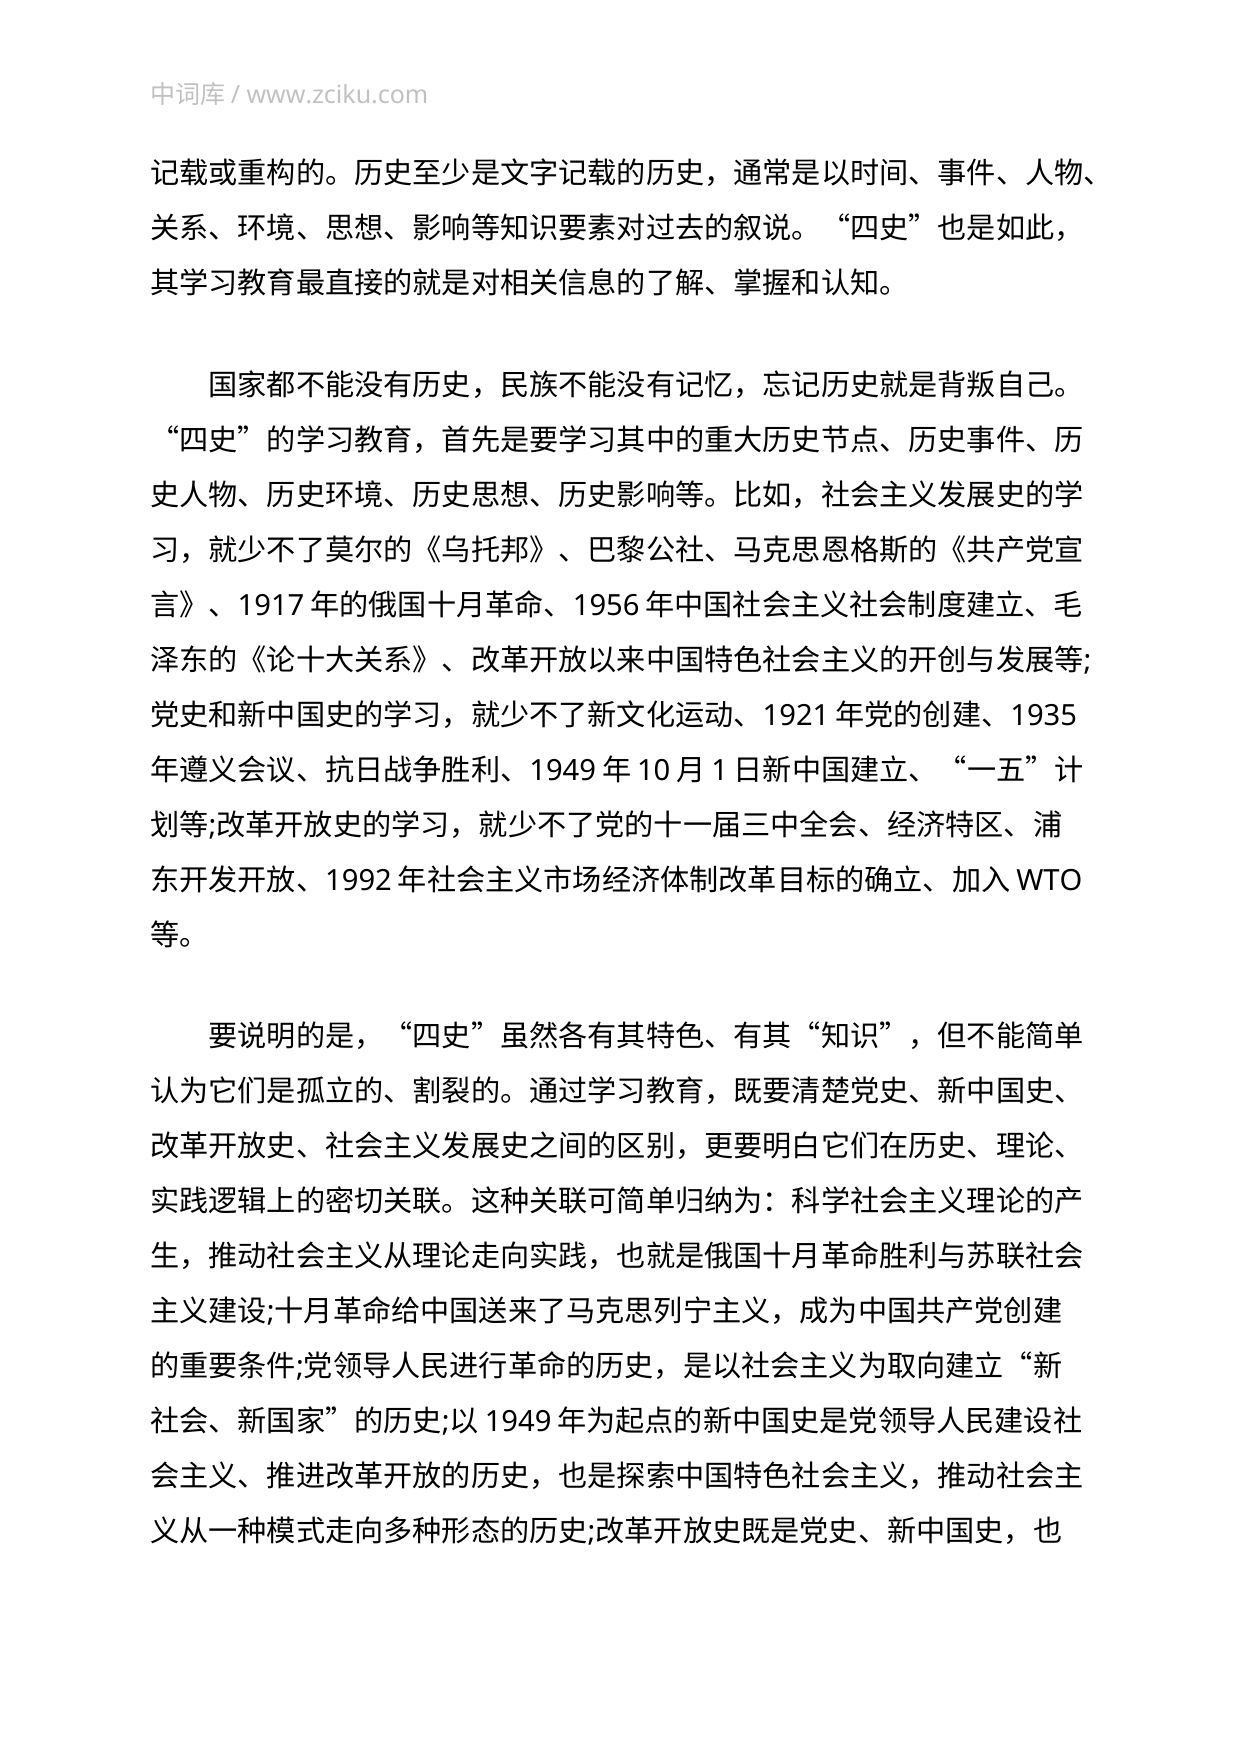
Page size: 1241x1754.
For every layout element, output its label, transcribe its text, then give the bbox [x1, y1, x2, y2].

text 国家都不能没有历史，民族不能没有记忆，忘记历史就是背叛自己。“四史”的学习教育，首先是要学习其中的重大历史节点、历史事件、历史人物、历史环境、历史思想、历史影响等。比如，社会主义发展史的学习，就少不了莫尔的《乌托邦》、巴黎公社、马克思恩格斯的《共产党宣言》、1917年的俄国十月革命、1956年中国社会主义社会制度建立、毛泽东的《论十大关系》、改革开放以来中国特色社会主义的开创与发展等;党史和新中国史的学习，就少不了新文化运动、1921年党的创建、1935年遵义会议、抗日战争胜利、1949年10月1日新中国建立、“一五”计划等;改革开放史的学习，就少不了党的十一届三中全会、经济特区、浦东开发开放、1992年社会主义市场经济体制改革目标的确立、加入WTO等。 [150, 362, 1090, 953]
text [150, 150, 1090, 302]
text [150, 1013, 1090, 1550]
